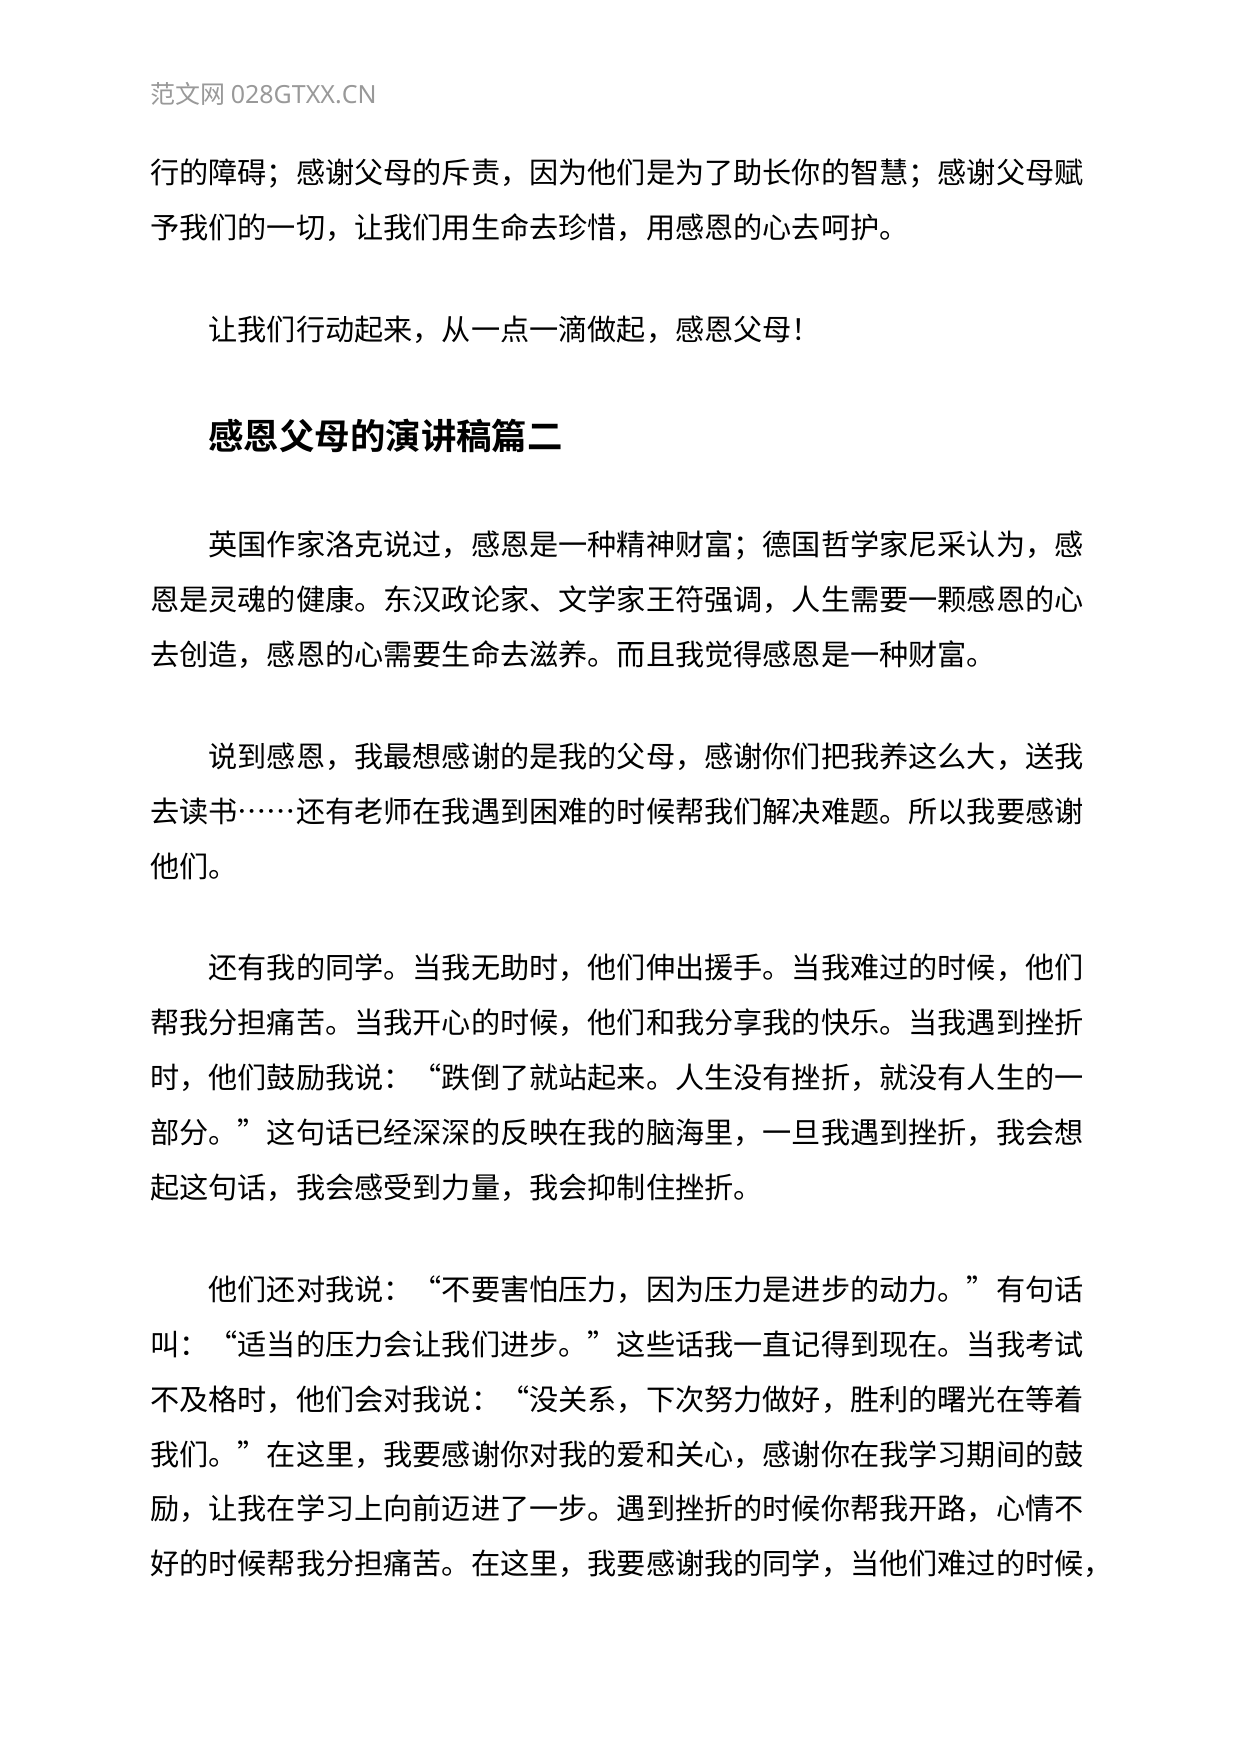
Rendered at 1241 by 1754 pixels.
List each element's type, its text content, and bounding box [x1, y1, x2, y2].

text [150, 1266, 1090, 1583]
text 感恩父母的演讲稿篇二 [150, 408, 1090, 460]
text 说到感恩，我最想感谢的是我的父母，感谢你们把我养这么大，送我去读书……还有老师在我遇到困难的时候帮我们解决难题。所以我要感谢他们。 [150, 733, 1090, 886]
text 英国作家洛克说过，感恩是一种精神财富；德国哲学家尼采认为，感恩是灵魂的健康。东汉政论家、文学家王符强调，人生需要一颗感恩的心去创造，感恩的心需要生命去滋养。而且我觉得感恩是一种财富。 [150, 522, 1090, 674]
text 还有我的同学。当我无助时，他们伸出援手。当我难过的时候，他们帮我分担痛苦。当我开心的时候，他们和我分享我的快乐。当我遇到挫折时，他们鼓励我说：“跌倒了就站起来。人生没有挫折，就没有人生的一部分。”这句话已经深深的反映在我的脑海里，一旦我遇到挫折，我会想起这句话，我会感受到力量，我会抑制住挫折。 [150, 945, 1090, 1207]
text 让我们行动起来，从一点一滴做起，感恩父母！ [150, 307, 1090, 349]
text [150, 150, 1090, 247]
